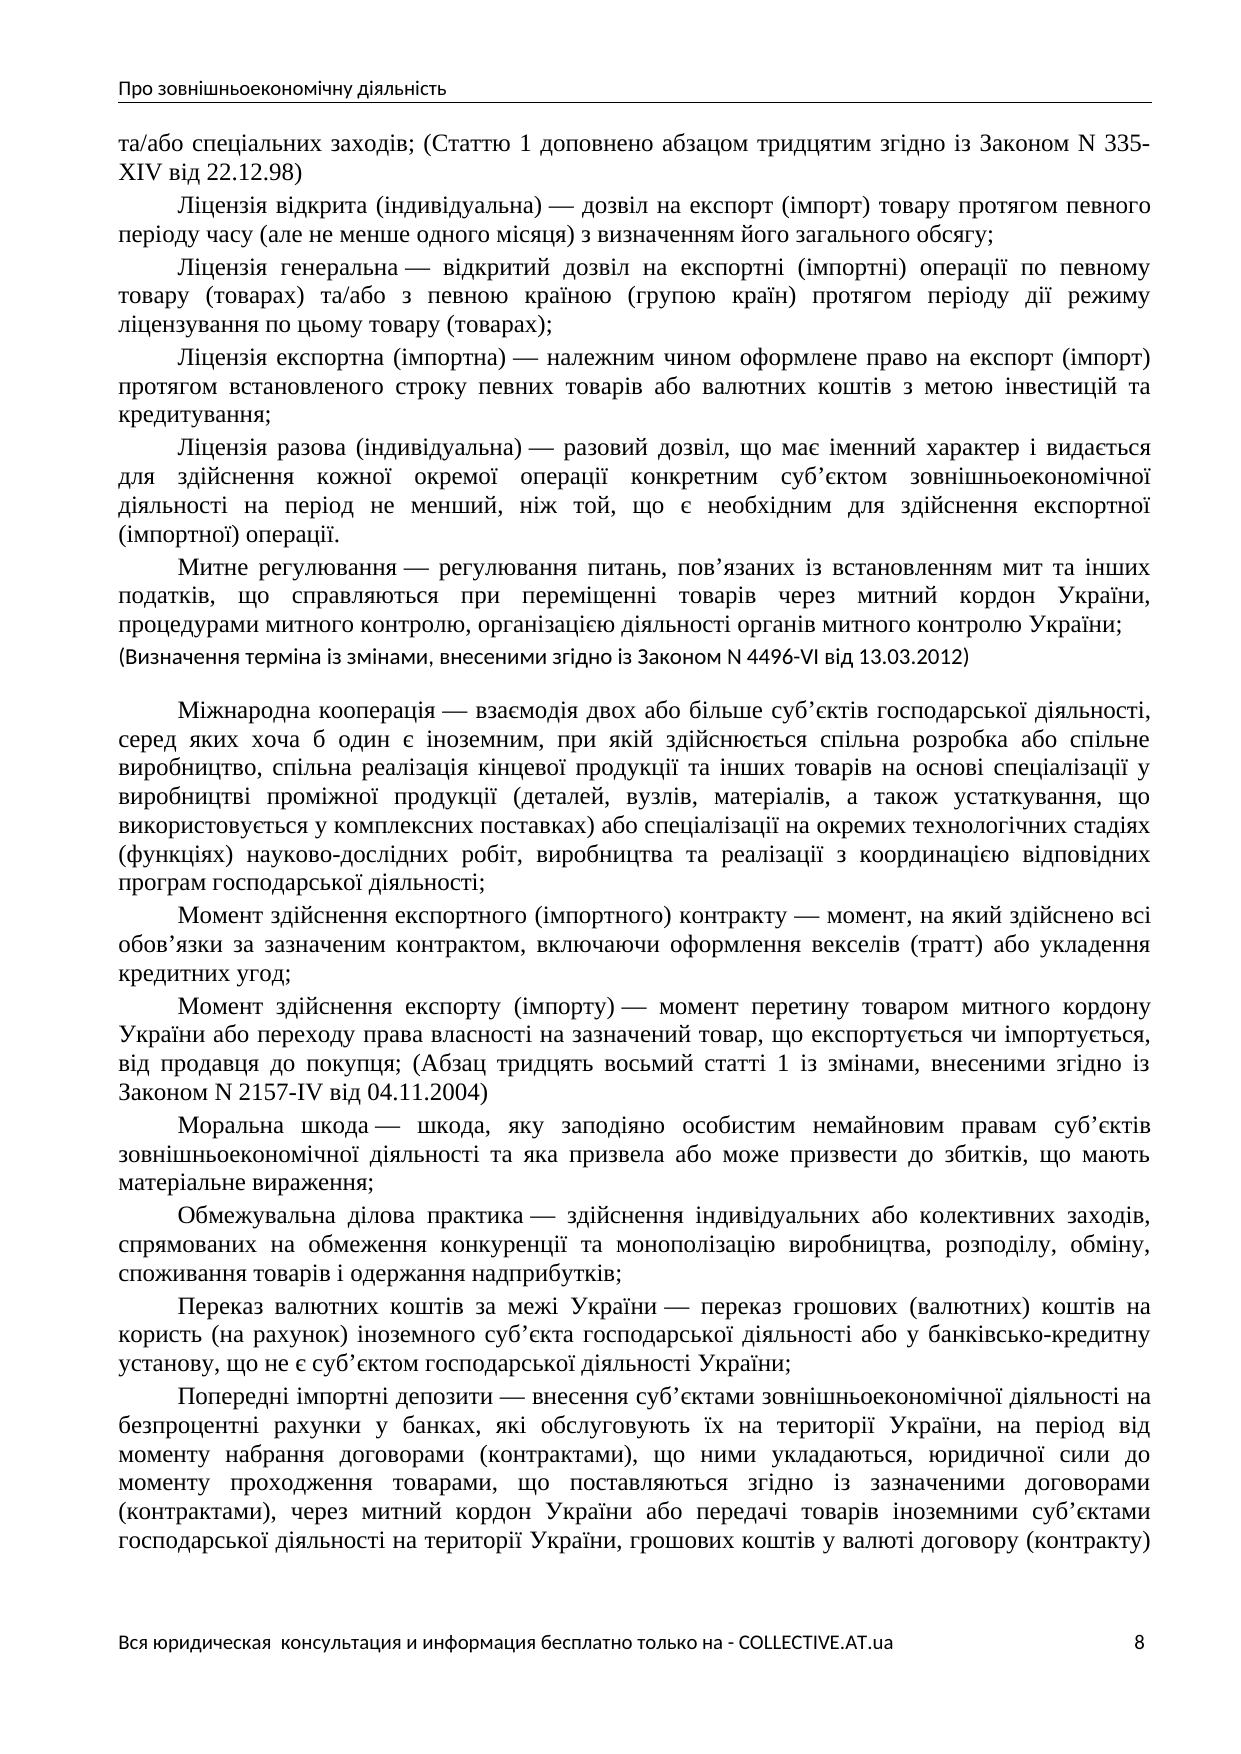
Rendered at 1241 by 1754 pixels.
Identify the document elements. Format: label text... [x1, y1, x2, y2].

text Ліцензія генеральна — відкритий дозвіл на експортні (імпортні) операції по певному товару (товарах) та/або з певною країною (групою країн) протягом періоду дії режиму ліцензування по цьому товару (товарах); [118, 252, 1152, 338]
text Момент здійснення експорту (імпорту) — момент перетину товаром митного кордону України або переходу права власності на зазначений товар, що експортується чи імпортується, від продавця до покупця; (Абзац тридцять восьмий статті 1 із змінами, внесеними згідно із Законом N 2157-IV від 04.11.2004) [118, 991, 1152, 1106]
text Ліцензія експортна (імпортна) — належним чином оформлене право на експорт (імпорт) протягом встановленого строку певних товарів або валютних коштів з метою інвестицій та кредитування; [118, 342, 1152, 428]
text Переказ валютних коштів за межі України — переказ грошових (валютних) коштів на користь (на рахунок) іноземного суб’єкта господарської діяльності або у банківсько-кредитну установу, що не є суб’єктом господарської діяльності України; [118, 1291, 1152, 1377]
text Обмежувальна ділова практика — здійснення індивідуальних або колективних заходів, спрямованих на обмеження конкуренції та монополізацію виробництва, розподілу, обміну, споживання товарів і одержання надприбутків; [118, 1200, 1152, 1287]
text Міжнародна кооперація — взаємодія двох або більше суб’єктів господарської діяльності, серед яких хоча б один є іноземним, при якій здійснюється спільна розробка або спільне виробництво, спільна реалізація кінцевої продукції та інших товарів на основі спеціалізації у виробництві проміжної продукції (деталей, вузлів, матеріалів, а також устаткування, що використовується у комплексних поставках) або спеціалізації на окремих технологічних стадіях (функціях) науково-дослідних робіт, виробництва та реалізації з координацією відповідних програм господарської діяльності; [118, 695, 1152, 896]
text Моральна шкода — шкода, яку заподіяно особистим немайновим правам суб’єктів зовнішньоекономічної діяльності та яка призвела або може призвести до збитків, що мають матеріальне вираження; [118, 1110, 1152, 1196]
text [118, 128, 1152, 186]
text (Визначення терміна із змінами, внесеними згідно із Законом N 4496-VI від 13.03.2012) [118, 642, 1152, 670]
text Ліцензія відкрита (індивідуальна) — дозвіл на експорт (імпорт) товару протягом певного періоду часу (але не менше одного місяця) з визначенням його загального обсягу; [118, 190, 1152, 247]
text Митне регулювання — регулювання питань, пов’язаних із встановленням мит та інших податків, що справляються при переміщенні товарів через митний кордон України, процедурами митного контролю, організацією діяльності органів митного контролю України; [118, 552, 1152, 638]
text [118, 1381, 1152, 1554]
text Момент здійснення експортного (імпортного) контракту — момент, на який здійснено всі обов’язки за зазначеним контрактом, включаючи оформлення векселів (тратт) або укладення кредитних угод; [118, 900, 1152, 987]
text Ліцензія разова (індивідуальна) — разовий дозвіл, що має іменний характер і видається для здійснення кожної окремої операції конкретним суб’єктом зовнішньоекономічної діяльності на період не менший, ніж той, що є необхідним для здійснення експортної (імпортної) операції. [118, 432, 1152, 547]
